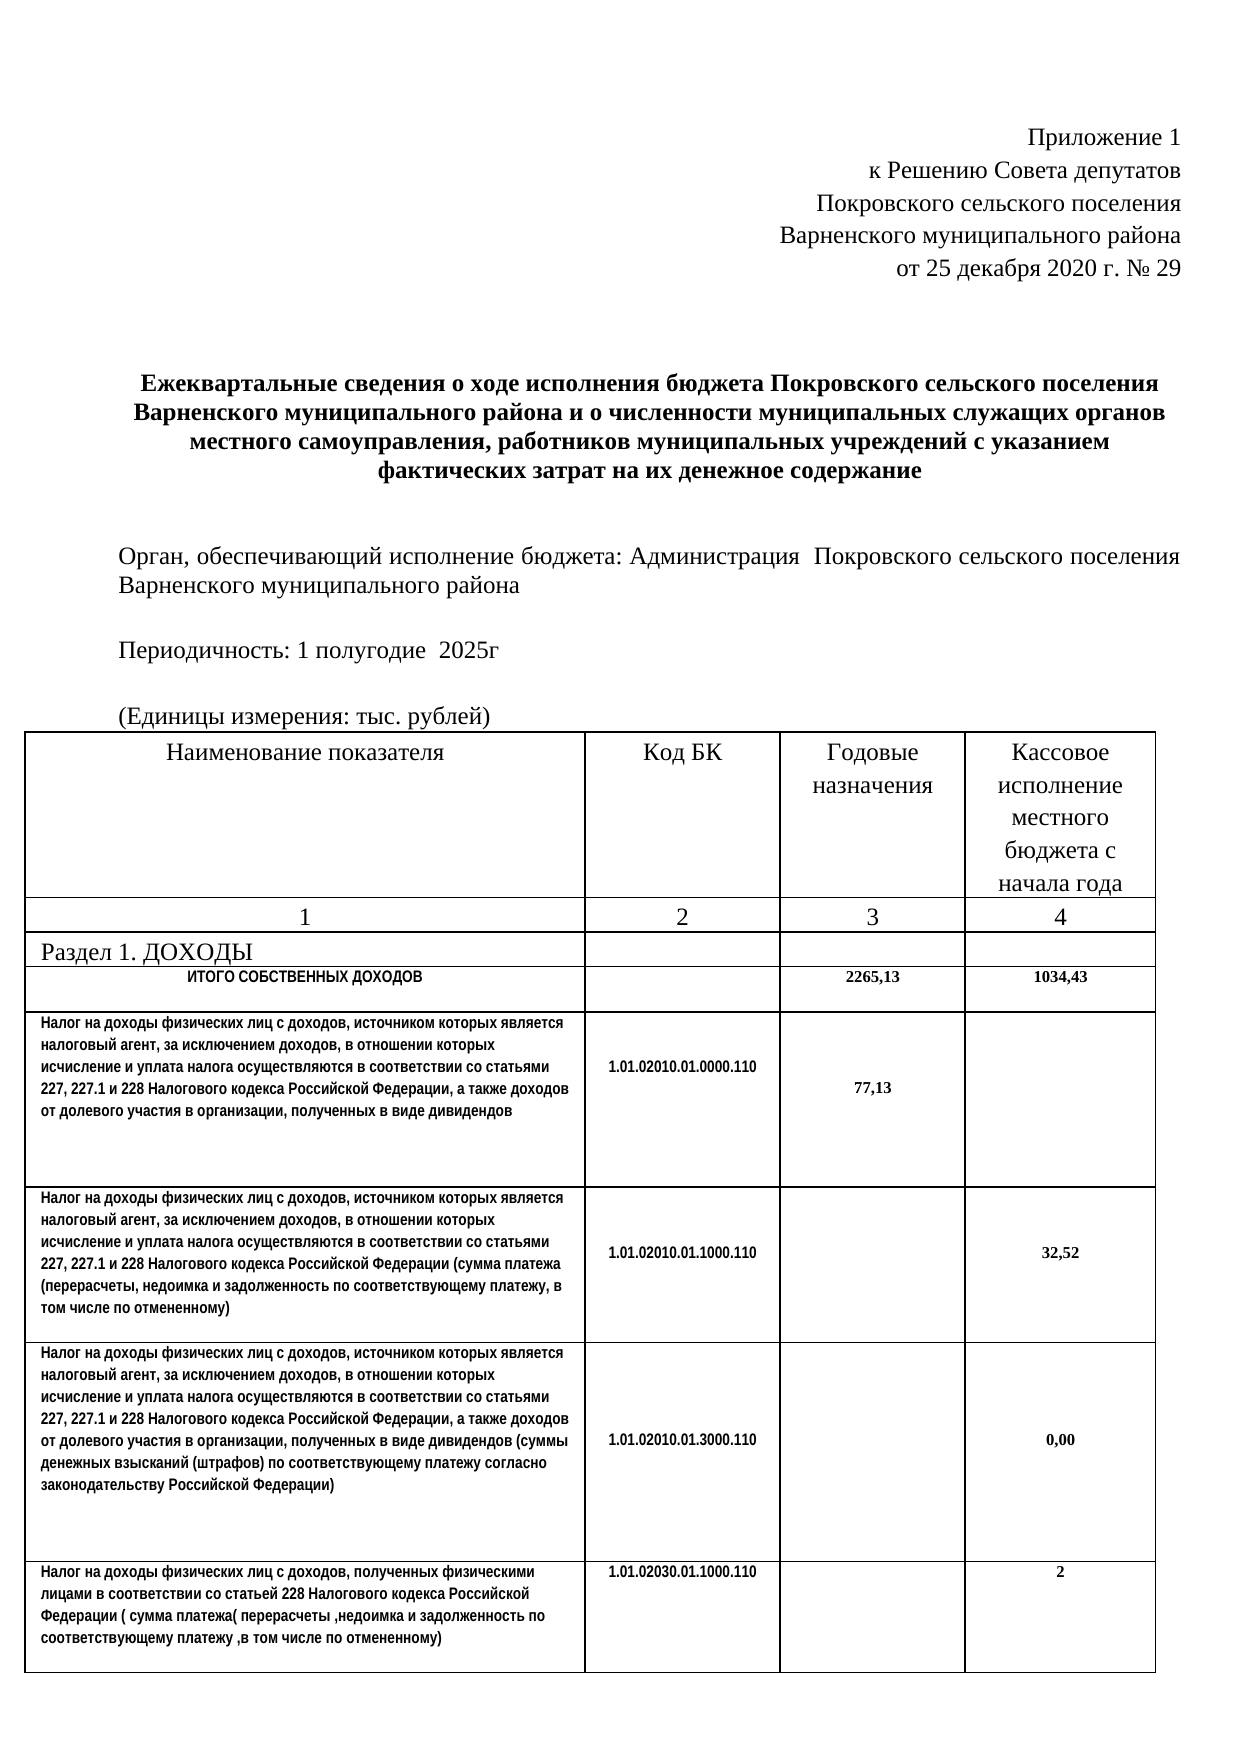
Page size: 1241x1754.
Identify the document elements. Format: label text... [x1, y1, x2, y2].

text к Решению Совета депутатов [118, 151, 1181, 184]
table_cell [586, 933, 779, 966]
table_cell 1.01.02010.01.0000.110 [586, 1013, 779, 1186]
table_cell [781, 1343, 964, 1561]
table_cell 1034,43 [966, 967, 1155, 1011]
table_cell 2 [586, 898, 779, 931]
table_cell Раздел 1. ДОХОДЫ [26, 933, 584, 966]
table_cell 0,00 [966, 1343, 1155, 1561]
table_cell [586, 967, 779, 1011]
table_cell Налог на доходы физических лиц с доходов, источником которых является налоговый агент, за исключением доходов, в отношении которых исчисление и уплата налога осуществляются в соответствии со статьями 227, 227.1 и 228 Налогового кодекса Российской Федерации (сумма платежа (перерасчеты, недоимка и задолженность по соответствующему платежу, в том числе по отмененному) [26, 1188, 584, 1341]
table_cell ИТОГО СОБСТВЕННЫХ ДОХОДОВ [26, 967, 584, 1011]
table_cell 3 [781, 898, 964, 931]
table_cell 1.01.02010.01.1000.110 [586, 1188, 779, 1341]
table_cell [966, 933, 1155, 966]
table_cell [966, 1013, 1155, 1186]
table_cell 77,13 [781, 1013, 964, 1186]
table_cell 2265,13 [781, 967, 964, 1011]
table_cell Годовые назначения [781, 733, 964, 897]
text Ежеквартальные сведения о ходе исполнения бюджета Покровского сельского поселения Варненского муниципального района и о численности муниципальных служащих органов местного самоуправления, работников муниципальных учреждений с указанием фактических затрат на их денежное содержание [118, 368, 1181, 483]
table_cell Кассовое исполнение местного бюджета с начала года [966, 733, 1155, 897]
table_cell 1 [26, 898, 584, 931]
text Орган, обеспечивающий исполнение бюджета: Администрация Покровского сельского поселения Варненского муниципального района [118, 541, 1181, 598]
table_cell [781, 933, 964, 966]
table_cell Налог на доходы физических лиц с доходов, источником которых является налоговый агент, за исключением доходов, в отношении которых исчисление и уплата налога осуществляются в соответствии со статьями 227, 227.1 и 228 Налогового кодекса Российской Федерации, а также доходов от долевого участия в организации, полученных в виде дивидендов (суммы денежных взысканий (штрафов) по соответствующему платежу согласно законодательству Российской Федерации) [26, 1343, 584, 1561]
table_cell 1.01.02010.01.3000.110 [586, 1343, 779, 1561]
table_cell Код БК [586, 733, 779, 897]
table_cell 2 [966, 1562, 1155, 1672]
text (Единицы измерения: тыс. рублей) [118, 697, 1181, 730]
table_cell [781, 1188, 964, 1341]
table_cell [586, 1562, 779, 1672]
table_cell [781, 1562, 964, 1672]
text Покровского сельского поселения [118, 184, 1181, 217]
table_cell Наименование показателя [26, 733, 584, 897]
table_cell 4 [966, 898, 1155, 931]
text Варненского муниципального района [118, 217, 1181, 249]
table_cell Налог на доходы физических лиц с доходов, источником которых является налоговый агент, за исключением доходов, в отношении которых исчисление и уплата налога осуществляются в соответствии со статьями 227, 227.1 и 228 Налогового кодекса Российской Федерации, а также доходов от долевого участия в организации, полученных в виде дивидендов [26, 1013, 584, 1186]
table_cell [26, 1562, 584, 1672]
text Периодичность: 1 полугодие 2025г [118, 631, 1181, 664]
text от 25 декабря 2020 г. № 29 [118, 249, 1181, 282]
table_cell 32,52 [966, 1188, 1155, 1341]
text Приложение 1 [118, 118, 1181, 151]
